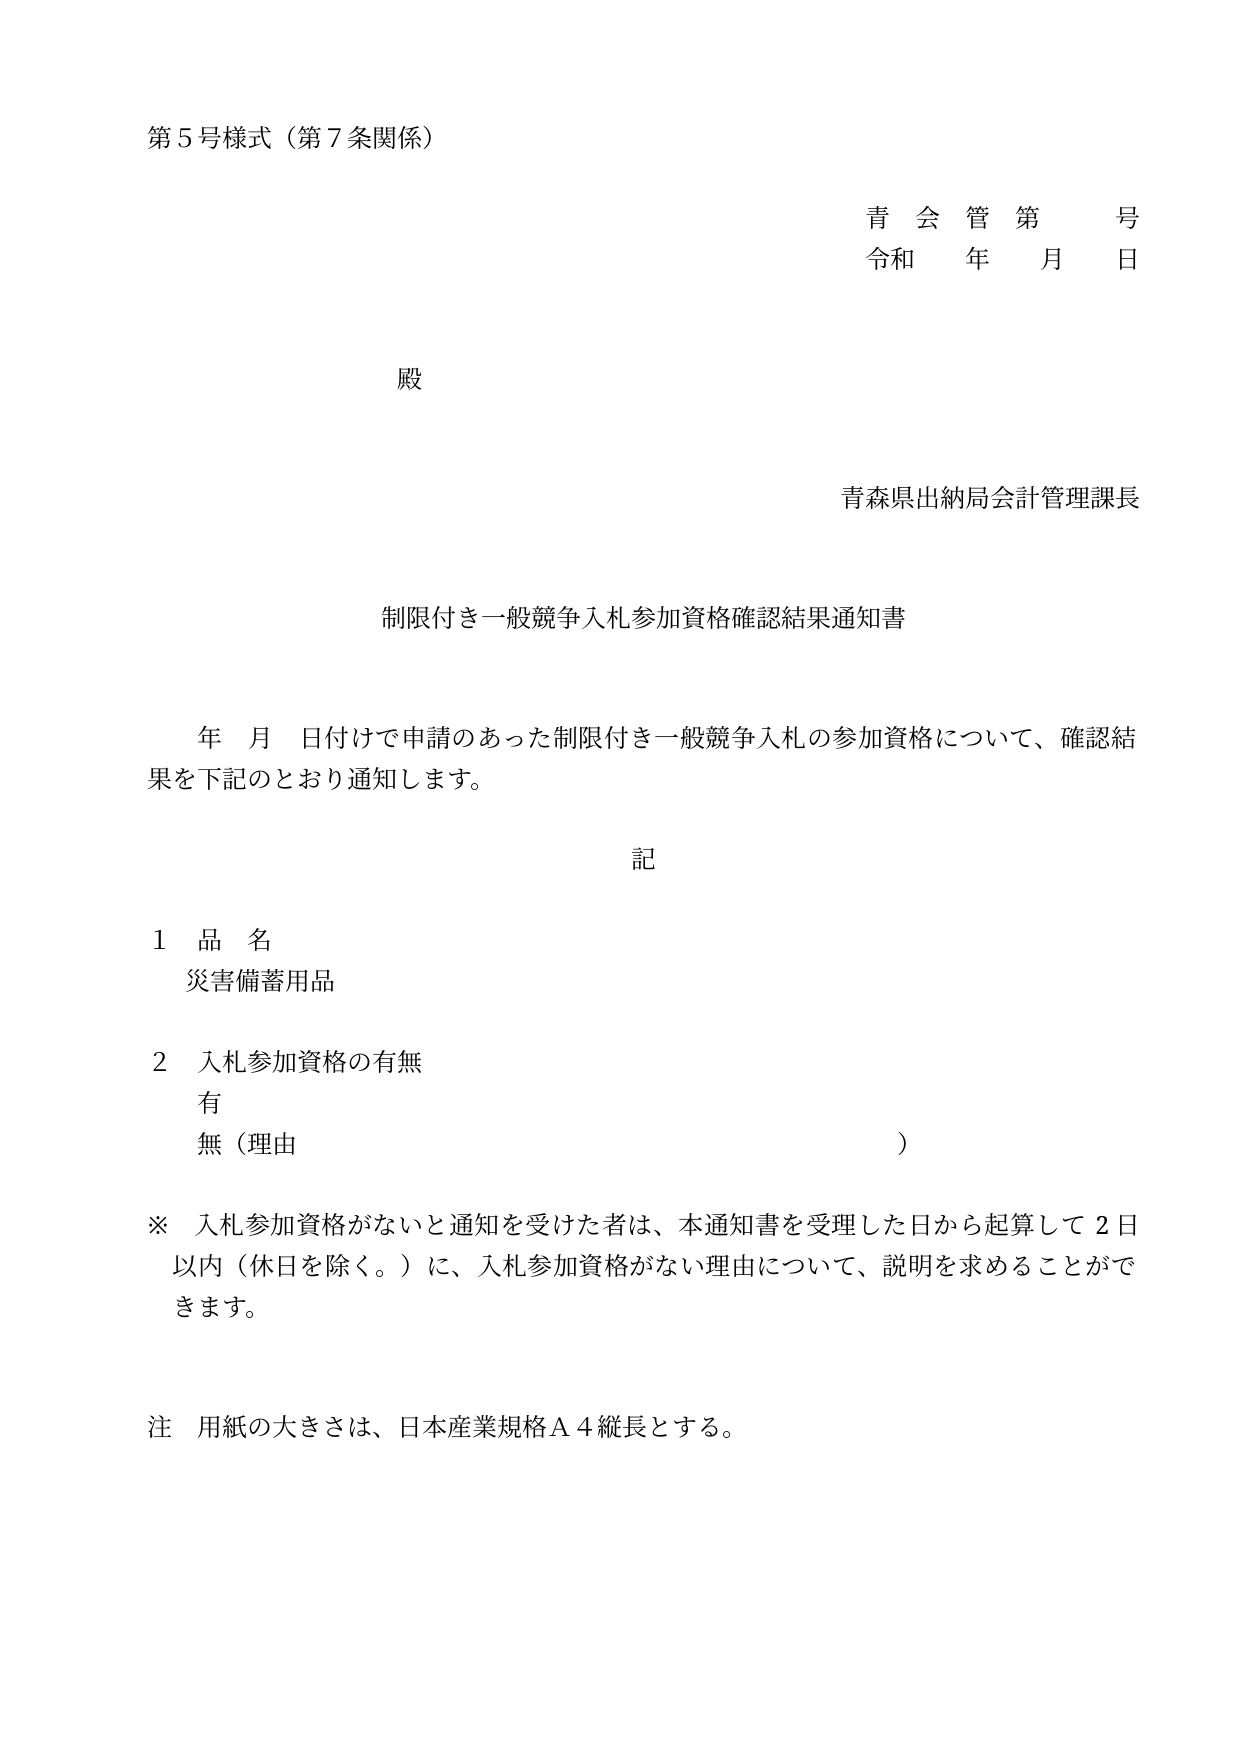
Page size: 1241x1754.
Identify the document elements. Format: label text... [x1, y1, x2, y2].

text 注 用紙の大きさは、日本産業規格Ａ４縦長とする。 [148, 1407, 1140, 1443]
text 令和 年 月 日 [148, 240, 1140, 276]
text 年 月 日付けで申請のあった制限付き一般競争入札の参加資格について、確認結果を下記のとおり通知します。 [148, 718, 1140, 795]
text 青 会 管 第 号 [148, 199, 1140, 234]
text 有 [148, 1083, 1140, 1119]
text 第５号様式（第７条関係） [148, 118, 1140, 154]
text 記 [148, 840, 1140, 876]
text 無（理由 ） [148, 1125, 1140, 1161]
text 殿 [148, 359, 1140, 395]
text 災害備蓄用品 [148, 962, 1140, 998]
text ※ 入札参加資格がないと通知を受けた者は、本通知書を受理した日から起算して2日以内（休日を除く。）に、入札参加資格がない理由について、説明を求めることができます。 [148, 1205, 1140, 1324]
text 制限付き一般競争入札参加資格確認結果通知書 [148, 599, 1140, 634]
text ２ 入札参加資格の有無 [148, 1042, 1140, 1078]
text 青森県出納局会計管理課長 [148, 479, 1140, 515]
text １ 品 名 [148, 921, 1140, 956]
